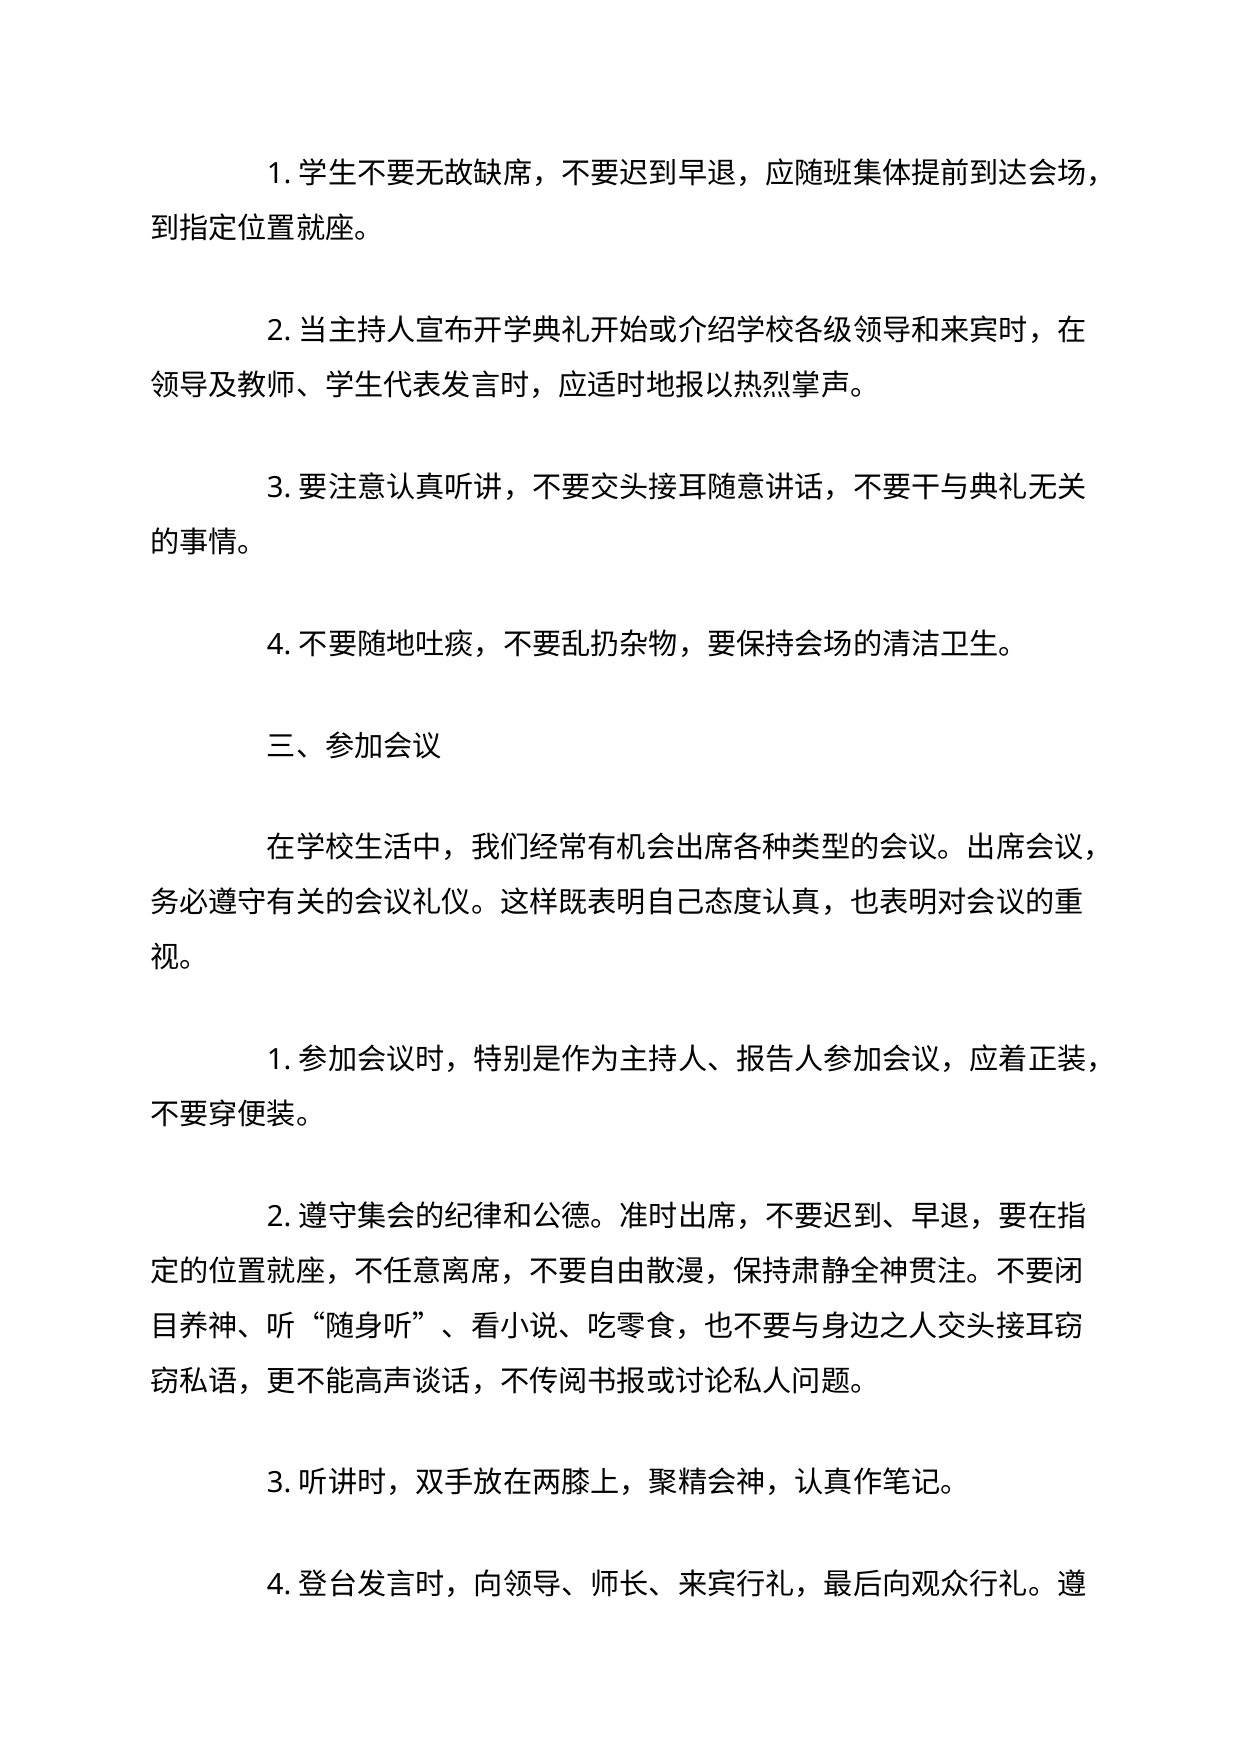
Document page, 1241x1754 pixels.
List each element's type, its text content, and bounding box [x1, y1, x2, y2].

text 在学校生活中，我们经常有机会出席各种类型的会议。出席会议，务必遵守有关的会议礼仪。这样既表明自己态度认真，也表明对会议的重视。 [150, 824, 1090, 976]
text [150, 1561, 1090, 1603]
text 2. 当主持人宣布开学典礼开始或介绍学校各级领导和来宾时，在领导及教师、学生代表发言时，应适时地报以热烈掌声。 [150, 307, 1090, 404]
text 1. 参加会议时，特别是作为主持人、报告人参加会议，应着正装，不要穿便装。 [150, 1036, 1090, 1133]
text 3. 听讲时，双手放在两膝上，聚精会神，认真作笔记。 [150, 1459, 1090, 1501]
text 3. 要注意认真听讲，不要交头接耳随意讲话，不要干与典礼无关的事情。 [150, 463, 1090, 561]
text 4. 不要随地吐痰，不要乱扔杂物，要保持会场的清洁卫生。 [150, 620, 1090, 663]
text 2. 遵守集会的纪律和公德。准时出席，不要迟到、早退，要在指定的位置就座，不任意离席，不要自由散漫，保持肃静全神贯注。不要闭目养神、听“随身听”、看小说、吃零食，也不要与身边之人交头接耳窃窃私语，更不能高声谈话，不传阅书报或讨论私人问题。 [150, 1192, 1090, 1399]
text 1. 学生不要无故缺席，不要迟到早退，应随班集体提前到达会场，到指定位置就座。 [150, 150, 1090, 247]
text 三、参加会议 [150, 722, 1090, 764]
